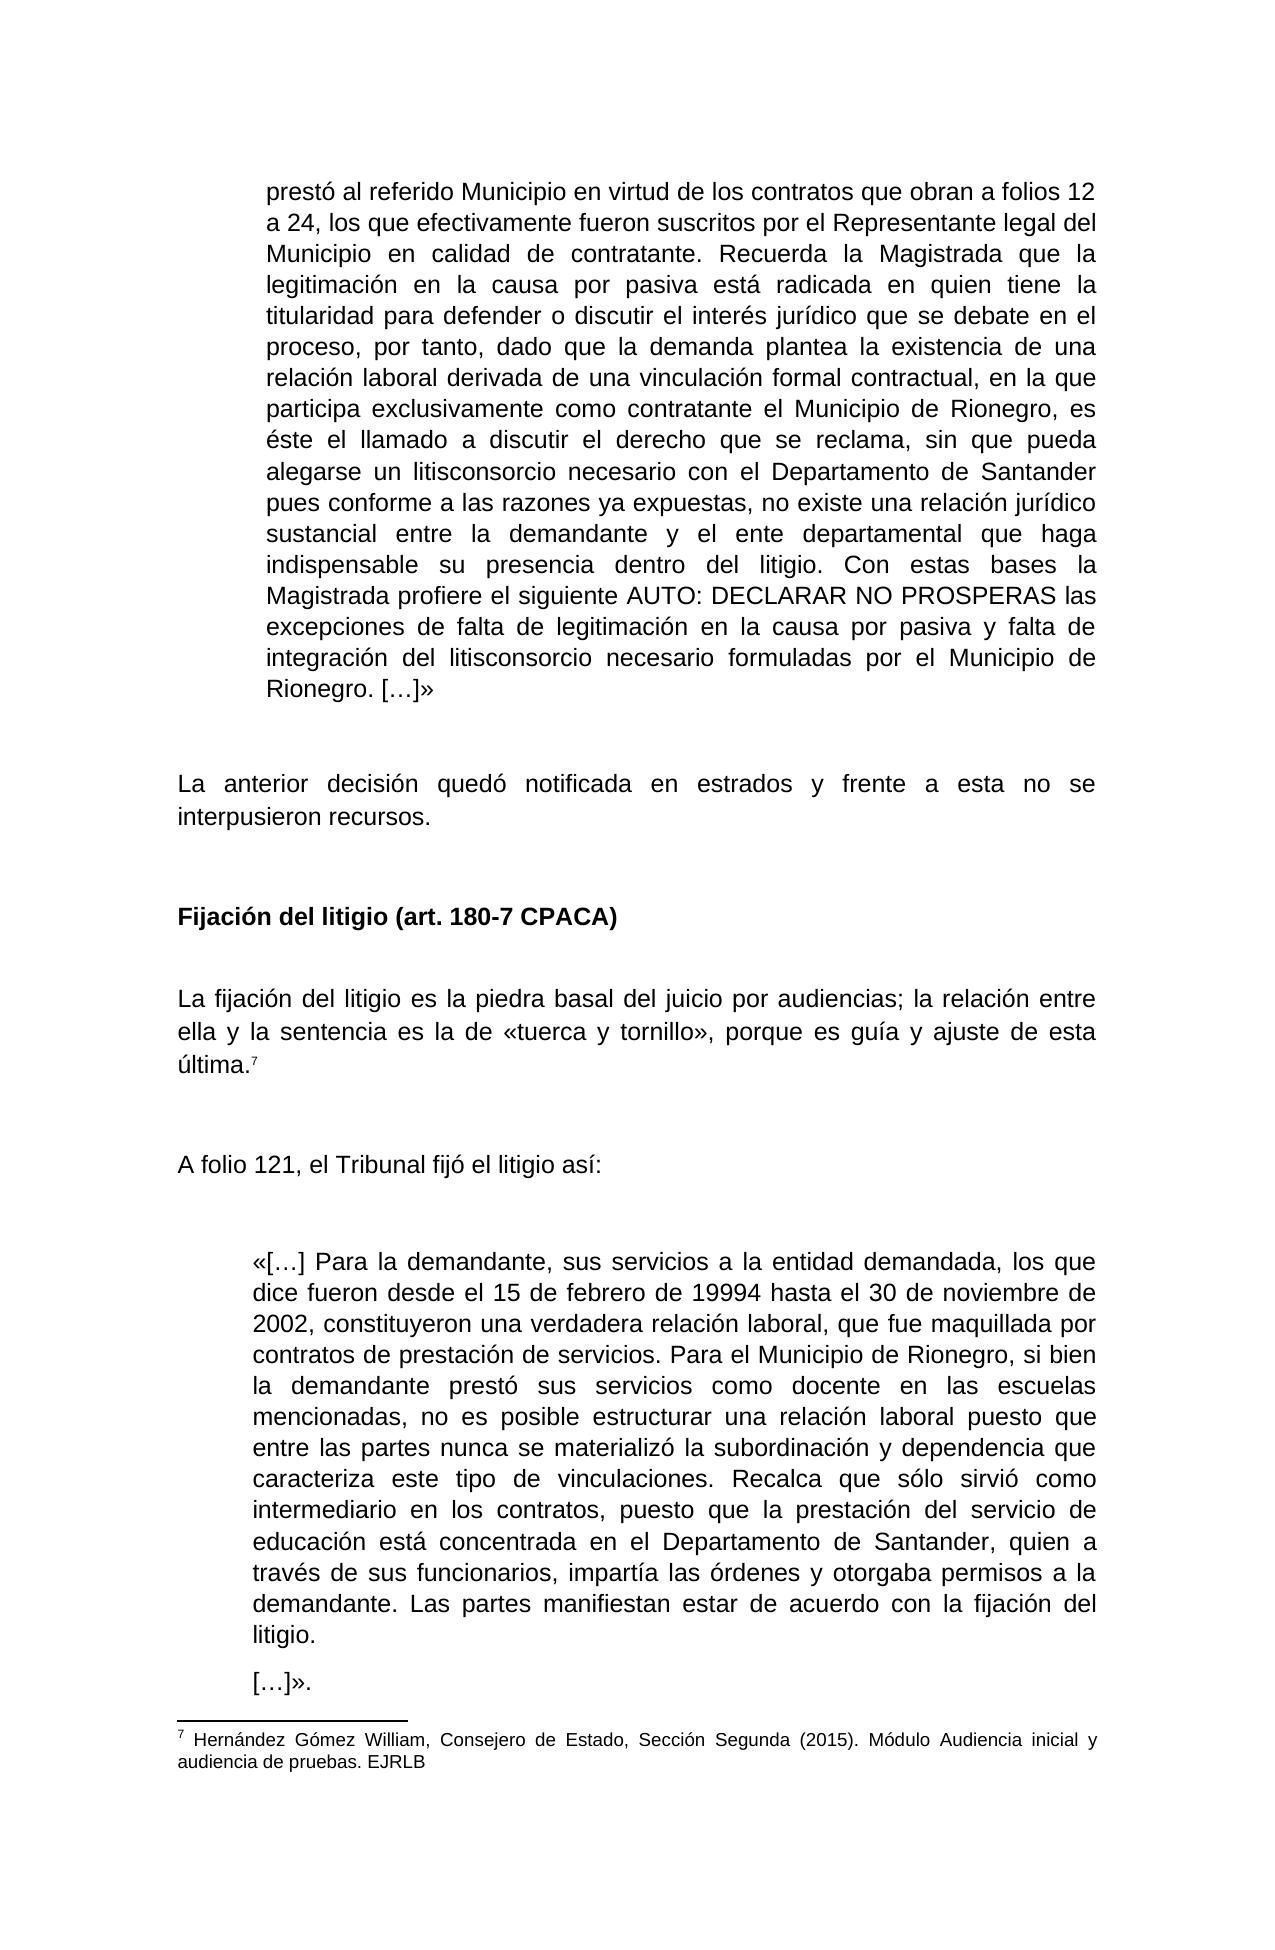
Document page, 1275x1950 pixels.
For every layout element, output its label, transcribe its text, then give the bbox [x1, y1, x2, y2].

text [266, 177, 1098, 703]
text Fijación del litigio (art. 180-7 CPACA) [177, 902, 1098, 930]
text A folio 121, el Tribunal fijó el litigio así: [177, 1150, 1098, 1178]
text La fijación del litigio es la piedra basal del juicio por audiencias; la relación entre ella y la sentencia es la de «tuerca y tornillo», porque es guía y ajuste de esta última. [177, 984, 1098, 1079]
text […]». [252, 1667, 1098, 1696]
text «[…] Para la demandante, sus servicios a la entidad demandada, los que dice fueron desde el 15 de febrero de 19994 hasta el 30 de noviembre de 2002, constituyeron una verdadera relación laboral, que fue maquillada por contratos de prestación de servicios. Para el Municipio de Rionegro, si bien la demandante prestó sus servicios como docente en las escuelas mencionadas, no es posible estructurar una relación laboral puesto que entre las partes nunca se materializó la subordinación y dependencia que caracteriza este tipo de vinculaciones. Recalca que sólo sirvió como intermediario en los contratos, puesto que la prestación del servicio de educación está concentrada en el Departamento de Santander, quien a través de sus funcionarios, impartía las órdenes y otorgaba permisos a la demandante. Las partes manifiestan estar de acuerdo con la fijación del litigio. [252, 1247, 1098, 1648]
text La anterior decisión quedó notificada en estrados y frente a esta no se interpusieron recursos. [177, 769, 1098, 831]
